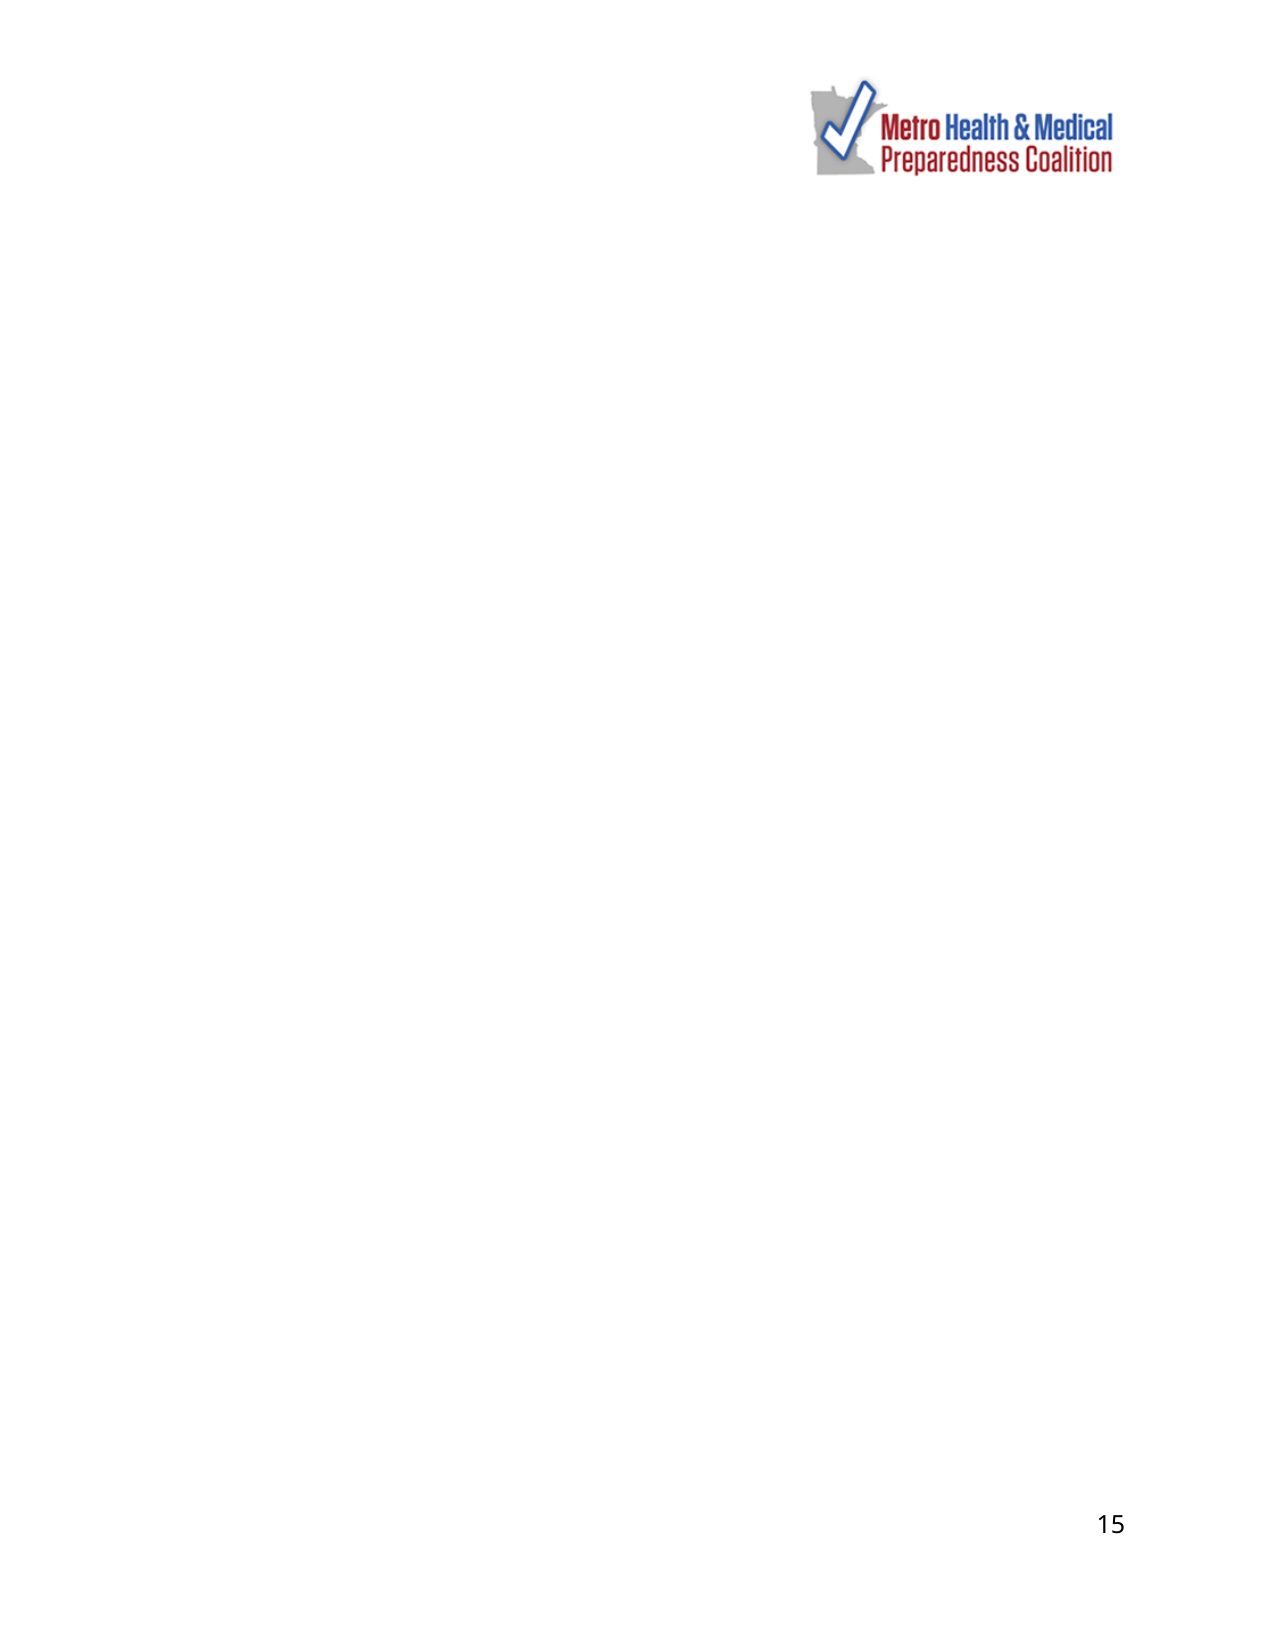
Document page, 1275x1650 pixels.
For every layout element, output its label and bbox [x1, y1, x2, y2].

picture [803, 75, 1125, 186]
